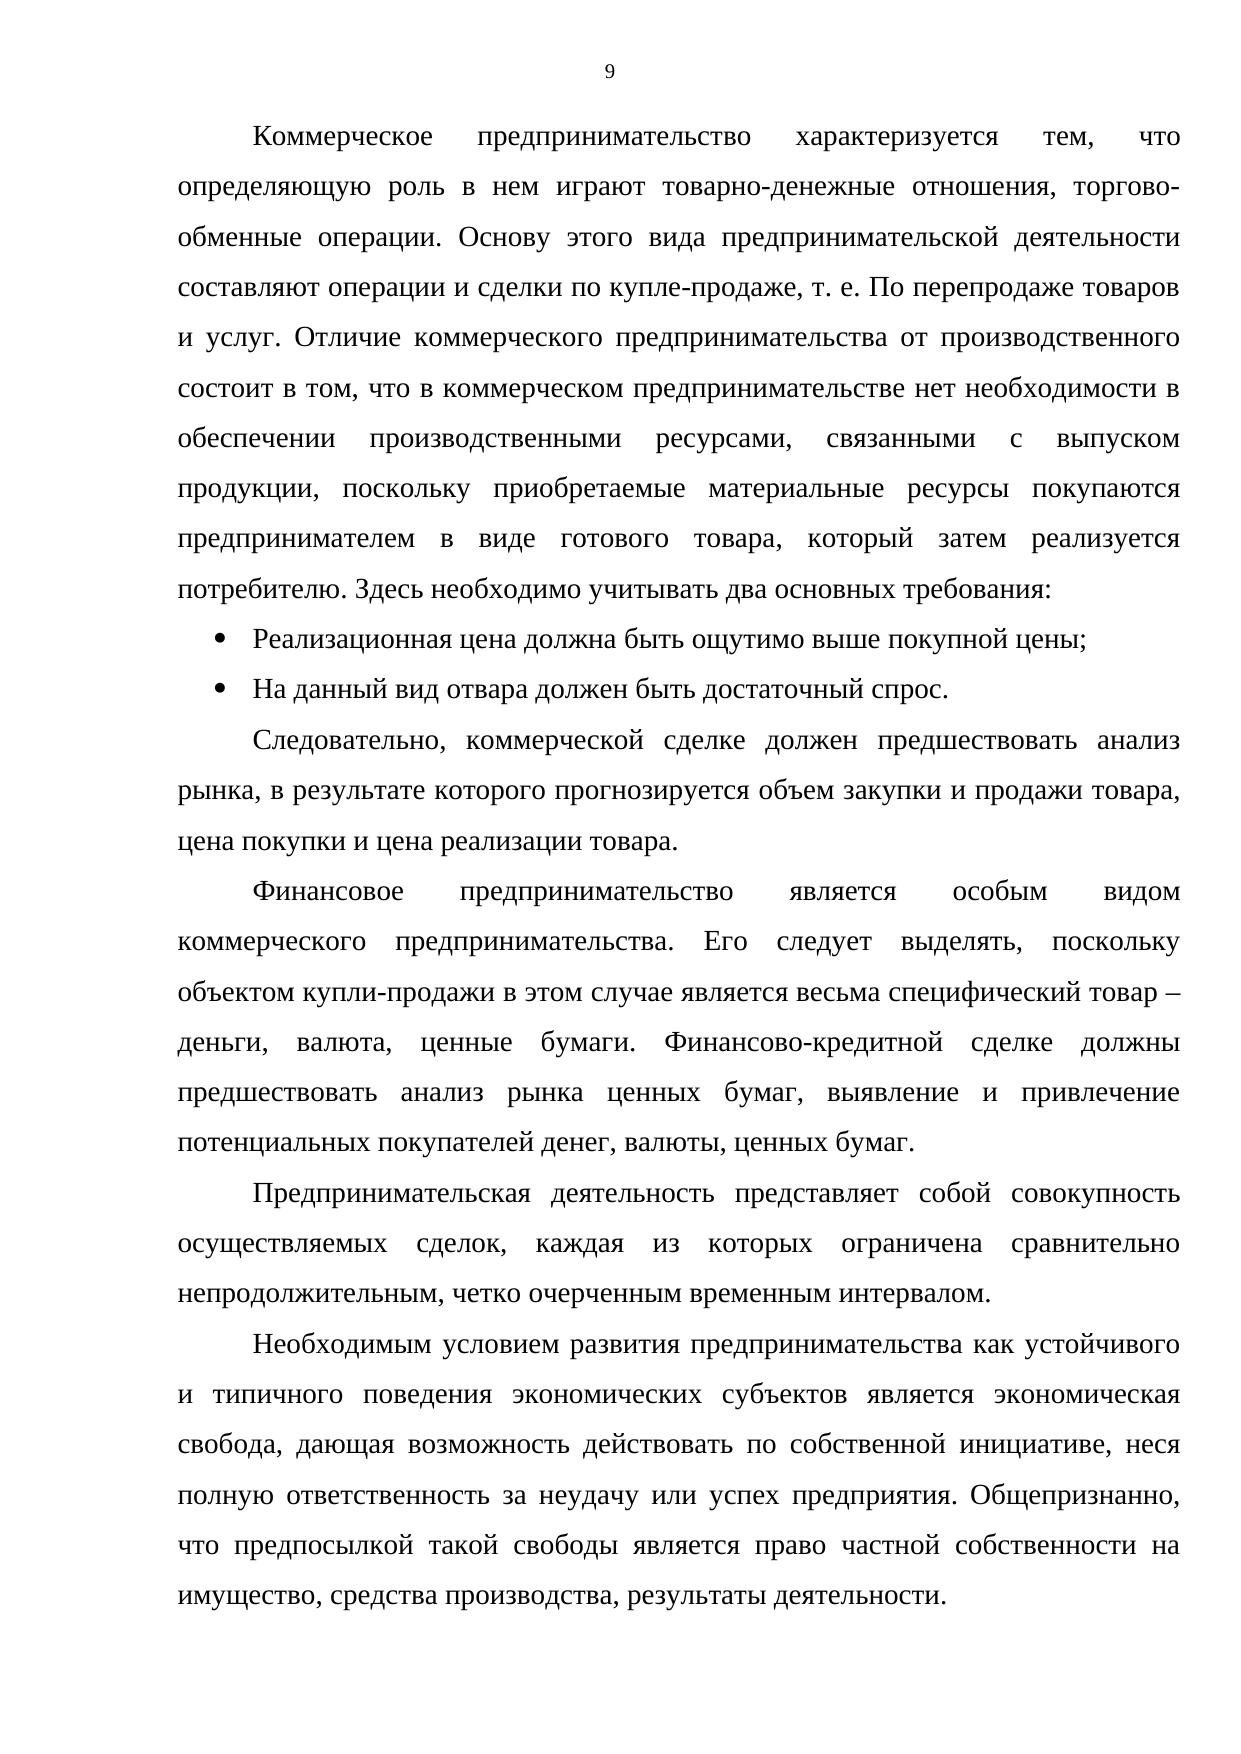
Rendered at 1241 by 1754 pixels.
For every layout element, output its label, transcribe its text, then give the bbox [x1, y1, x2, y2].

list Реализационная цена должна быть ощутимо выше покупной цены; [215, 621, 1181, 655]
text Следовательно, коммерческой сделке должен предшествовать анализ рынка, в результате которого прогнозируется объем закупки и продажи товара, цена покупки и цена реализации товара. [177, 722, 1181, 856]
text Финансовое предпринимательство является особым видом коммерческого предпринимательства. Его следует выделять, поскольку объектом купли-продажи в этом случае является весьма специфический товар – деньги, валюта, ценные бумаги. Финансово-кредитной сделке должны предшествовать анализ рынка ценных бумаг, выявление и привлечение потенциальных покупателей денег, валюты, ценных бумаг. [177, 873, 1181, 1158]
text Коммерческое предпринимательство характеризуется тем, что определяющую роль в нем играют товарно-денежные отношения, торгово-обменные операции. Основу этого вида предпринимательской деятельности составляют операции и сделки по купле-продаже, т. е. По перепродаже товаров и услуг. Отличие коммерческого предпринимательства от производственного состоит в том, что в коммерческом предпринимательстве нет необходимости в обеспечении производственными ресурсами, связанными с выпуском продукции, поскольку приобретаемые материальные ресурсы покупаются предпринимателем в виде готового товара, который затем реализуется потребителю. Здесь необходимо учитывать два основных требования: [177, 118, 1181, 604]
list На данный вид отвара должен быть достаточный спрос. [215, 672, 1181, 705]
text Необходимым условием развития предпринимательства как устойчивого и типичного поведения экономических субъектов является экономическая свобода, дающая возможность действовать по собственной инициативе, неся полную ответственность за неудачу или успех предприятия. Общепризнанно, что предпосылкой такой свободы является право частной собственности на имущество, средства производства, результаты деятельности. [177, 1326, 1181, 1611]
text Предпринимательская деятельность представляет собой совокупность осуществляемых сделок, каждая из которых ограничена сравнительно непродолжительным, четко очерченным временным интервалом. [177, 1175, 1181, 1309]
